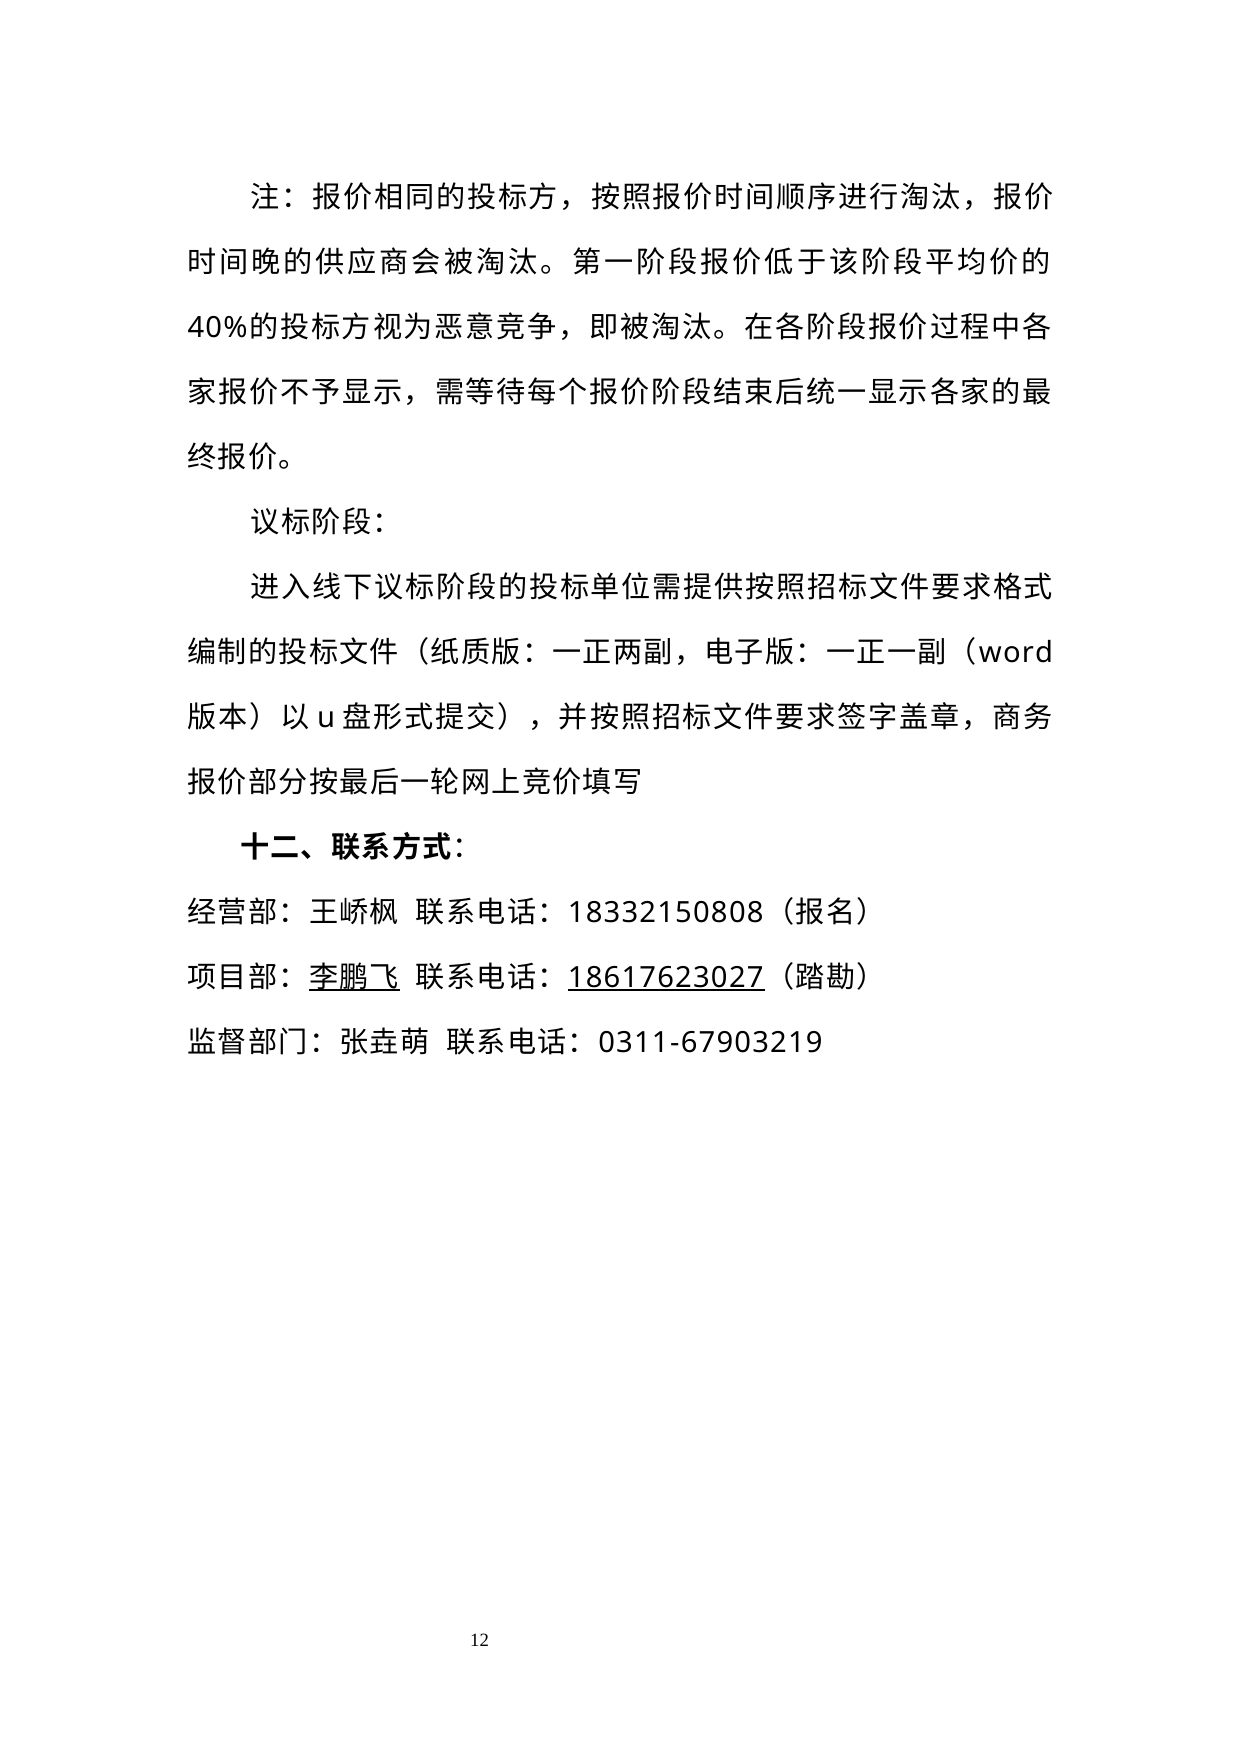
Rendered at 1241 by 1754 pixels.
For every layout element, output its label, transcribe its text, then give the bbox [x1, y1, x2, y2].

list 进入线下议标阶段的投标单位需提供按照招标文件要求格式编制的投标文件（纸质版：一正两副，电子版：一正一副（word版本）以u盘形式提交），并按照招标文件要求签字盖章，商务报价部分按最后一轮网上竞价填写 [187, 552, 1053, 812]
list 项目部：李鹏飞 联系电话：18617623027（踏勘） [187, 942, 1053, 1007]
list 注：报价相同的投标方，按照报价时间顺序进行淘汰，报价时间晚的供应商会被淘汰。第一阶段报价低于该阶段平均价的40%的投标方视为恶意竞争，即被淘汰。在各阶段报价过程中各家报价不予显示，需等待每个报价阶段结束后统一显示各家的最终报价。 [187, 162, 1053, 487]
list 十二、联系方式： [124, 812, 1053, 877]
list 经营部：王峤枫 联系电话：18332150808（报名） [187, 877, 1053, 942]
list 议标阶段： [187, 487, 1053, 552]
list 监督部门：张垚萌 联系电话：0311-67903219 [187, 1007, 1053, 1072]
